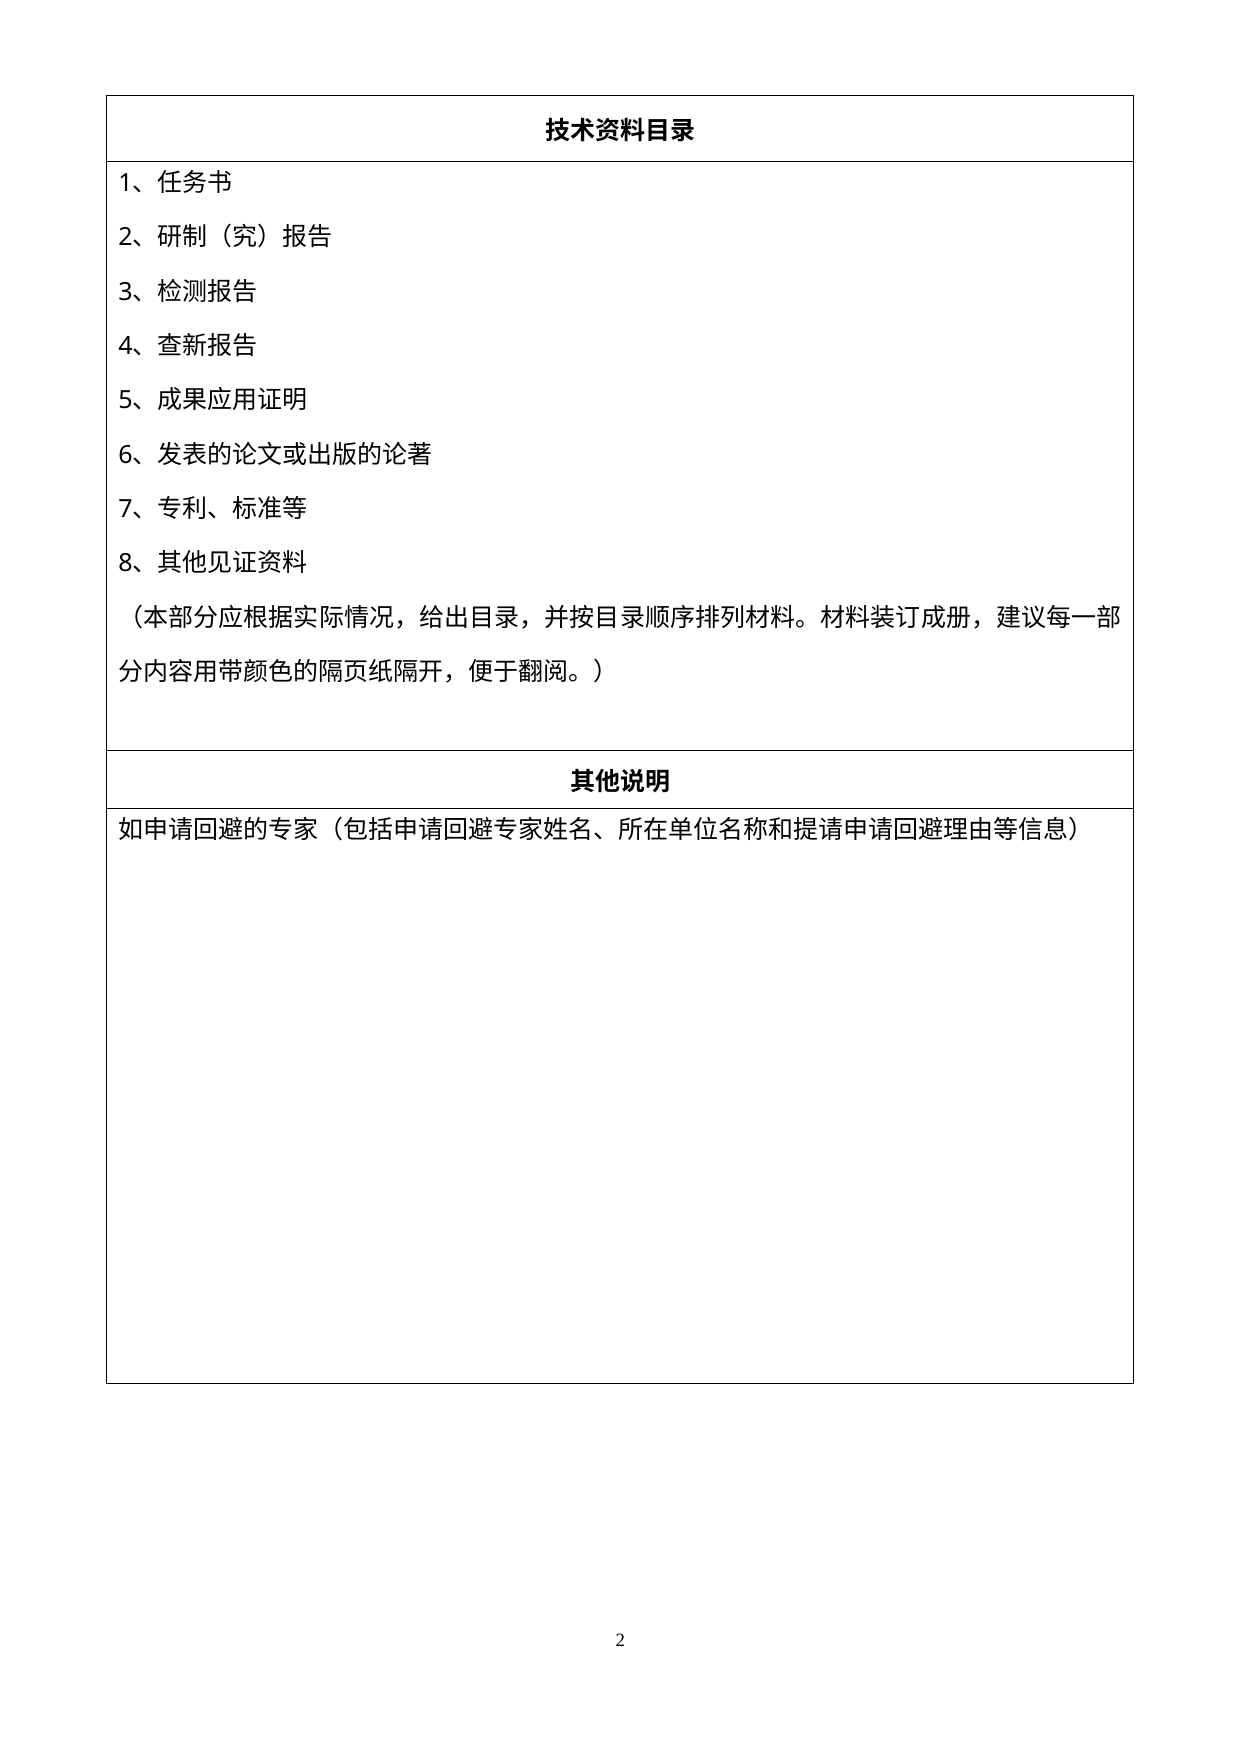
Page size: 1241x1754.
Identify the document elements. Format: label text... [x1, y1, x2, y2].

table_header 技术资料目录 [107, 96, 1133, 161]
table_cell 其他说明 [107, 751, 1133, 808]
table_cell 1、任务书 2、研制（究）报告 3、检测报告 4、查新报告 5、成果应用证明 6、发表的论文或出版的论著 7、专利、标准等 8、其他见证资料 （本部分应根据实际情况，给出目录，并按目录顺序排列材料。材料装订成册，建议每一部分内容用带颜色的隔页纸隔开，便于翻阅。） [107, 162, 1133, 750]
table_cell 如申请回避的专家（包括申请回避专家姓名、所在单位名称和提请申请回避理由等信息） [107, 809, 1133, 1383]
